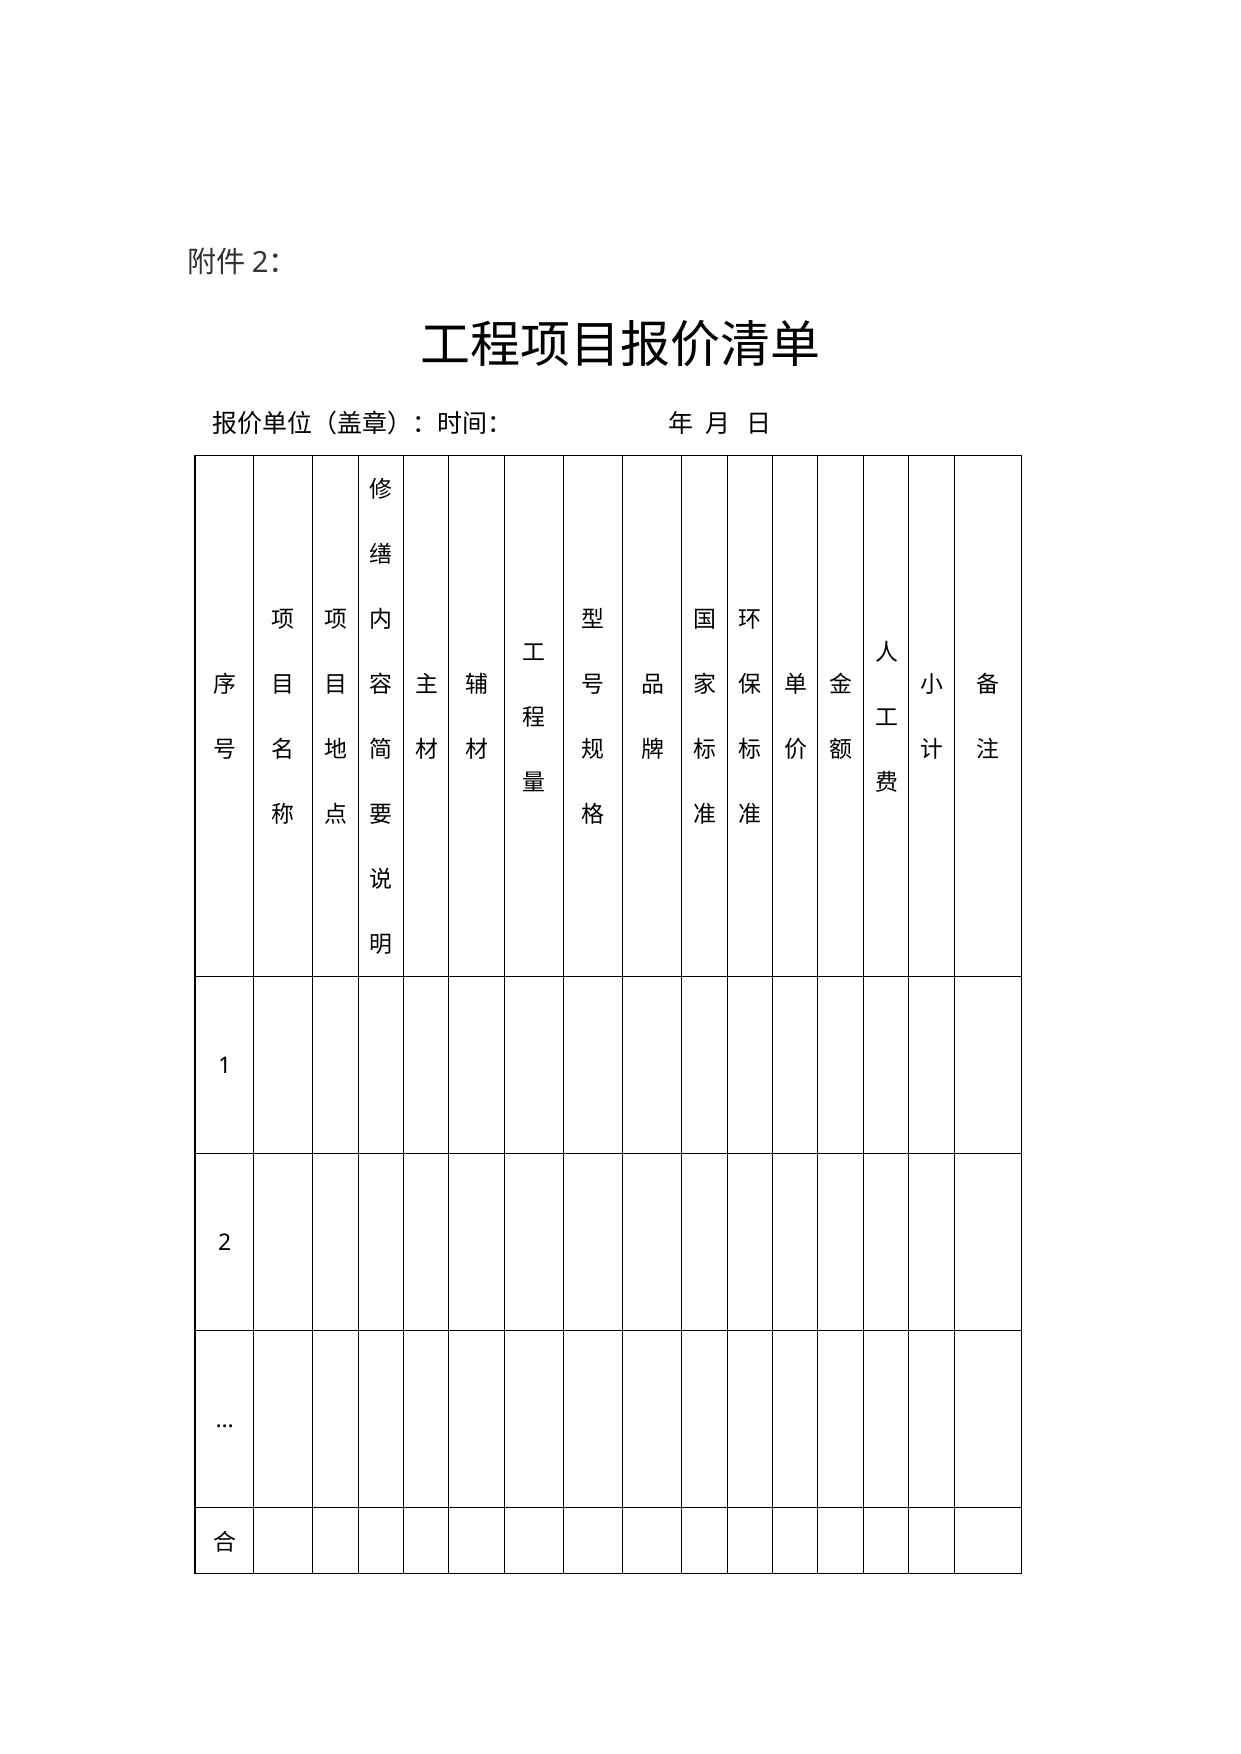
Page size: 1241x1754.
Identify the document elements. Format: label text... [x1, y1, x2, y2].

table_cell [773, 1154, 817, 1330]
table_cell [564, 1508, 622, 1573]
table_header 工程量 [505, 456, 563, 976]
table_cell [564, 1331, 622, 1507]
table_cell [773, 1508, 817, 1573]
table_cell [955, 1154, 1021, 1330]
table_cell [864, 1331, 908, 1507]
table_cell [728, 1331, 772, 1507]
table_header 国家标准 [682, 456, 727, 976]
table_cell [564, 1154, 622, 1330]
table_cell [818, 1154, 863, 1330]
table_cell 合计 [196, 1508, 253, 1573]
text 工程项目报价清单 [187, 292, 1053, 389]
table_cell [449, 1154, 504, 1330]
table_cell [254, 977, 312, 1153]
table_cell [359, 1154, 403, 1330]
table_cell [359, 977, 403, 1153]
text 报价单位（盖章）：时间： 年 月 日 [187, 389, 1053, 454]
table_header 序号 [196, 456, 253, 976]
table_cell [404, 1508, 448, 1573]
table_cell [682, 1508, 727, 1573]
table_cell [682, 977, 727, 1153]
table_cell [773, 977, 817, 1153]
table_cell [728, 977, 772, 1153]
table_cell [909, 1154, 954, 1330]
table_cell [818, 977, 863, 1153]
table_cell [449, 977, 504, 1153]
table_cell [682, 1154, 727, 1330]
table_cell [728, 1154, 772, 1330]
table_cell [313, 1331, 358, 1507]
table_cell [404, 1331, 448, 1507]
table_cell [505, 1154, 563, 1330]
table_cell [359, 1331, 403, 1507]
table_cell [909, 1331, 954, 1507]
table_cell [909, 977, 954, 1153]
table_cell [864, 1154, 908, 1330]
table_header 单价 [773, 456, 817, 976]
table_cell 1 [196, 977, 253, 1153]
table_cell [449, 1331, 504, 1507]
table_cell [505, 1331, 563, 1507]
table_header 备注 [955, 456, 1021, 976]
table_cell [449, 1508, 504, 1573]
table_cell [864, 977, 908, 1153]
table_header 型号规格 [564, 456, 622, 976]
table_cell [404, 977, 448, 1153]
table_cell [505, 977, 563, 1153]
table_header 项目名称 [254, 456, 312, 976]
table_cell [864, 1508, 908, 1573]
table_cell [955, 1331, 1021, 1507]
table_header 辅材 [449, 456, 504, 976]
table_header 主材 [404, 456, 448, 976]
table_cell [909, 1508, 954, 1573]
table_cell [254, 1154, 312, 1330]
table_header 环保标准 [728, 456, 772, 976]
table_header 品牌 [623, 456, 681, 976]
table_cell [818, 1331, 863, 1507]
table_cell [623, 1331, 681, 1507]
table_header 人工费 [864, 456, 908, 976]
table_cell 2 [196, 1154, 253, 1330]
table_cell [623, 977, 681, 1153]
table_cell [404, 1154, 448, 1330]
table_cell [505, 1508, 563, 1573]
table_cell [254, 1331, 312, 1507]
table_cell … [196, 1331, 253, 1507]
table_cell [254, 1508, 312, 1573]
table_header 修缮内容简要说明 [359, 456, 403, 976]
table_cell [623, 1508, 681, 1573]
table_header 金额 [818, 456, 863, 976]
table_cell [955, 1508, 1021, 1573]
table_cell [313, 1508, 358, 1573]
text 附件2： [187, 227, 1053, 292]
table_cell [682, 1331, 727, 1507]
table_cell [728, 1508, 772, 1573]
table_cell [818, 1508, 863, 1573]
table_header 项目地点 [313, 456, 358, 976]
table_cell [313, 1154, 358, 1330]
table_cell [773, 1331, 817, 1507]
table_cell [955, 977, 1021, 1153]
table_header 小计 [909, 456, 954, 976]
table_cell [564, 977, 622, 1153]
table_cell [359, 1508, 403, 1573]
table_cell [623, 1154, 681, 1330]
table_cell [313, 977, 358, 1153]
